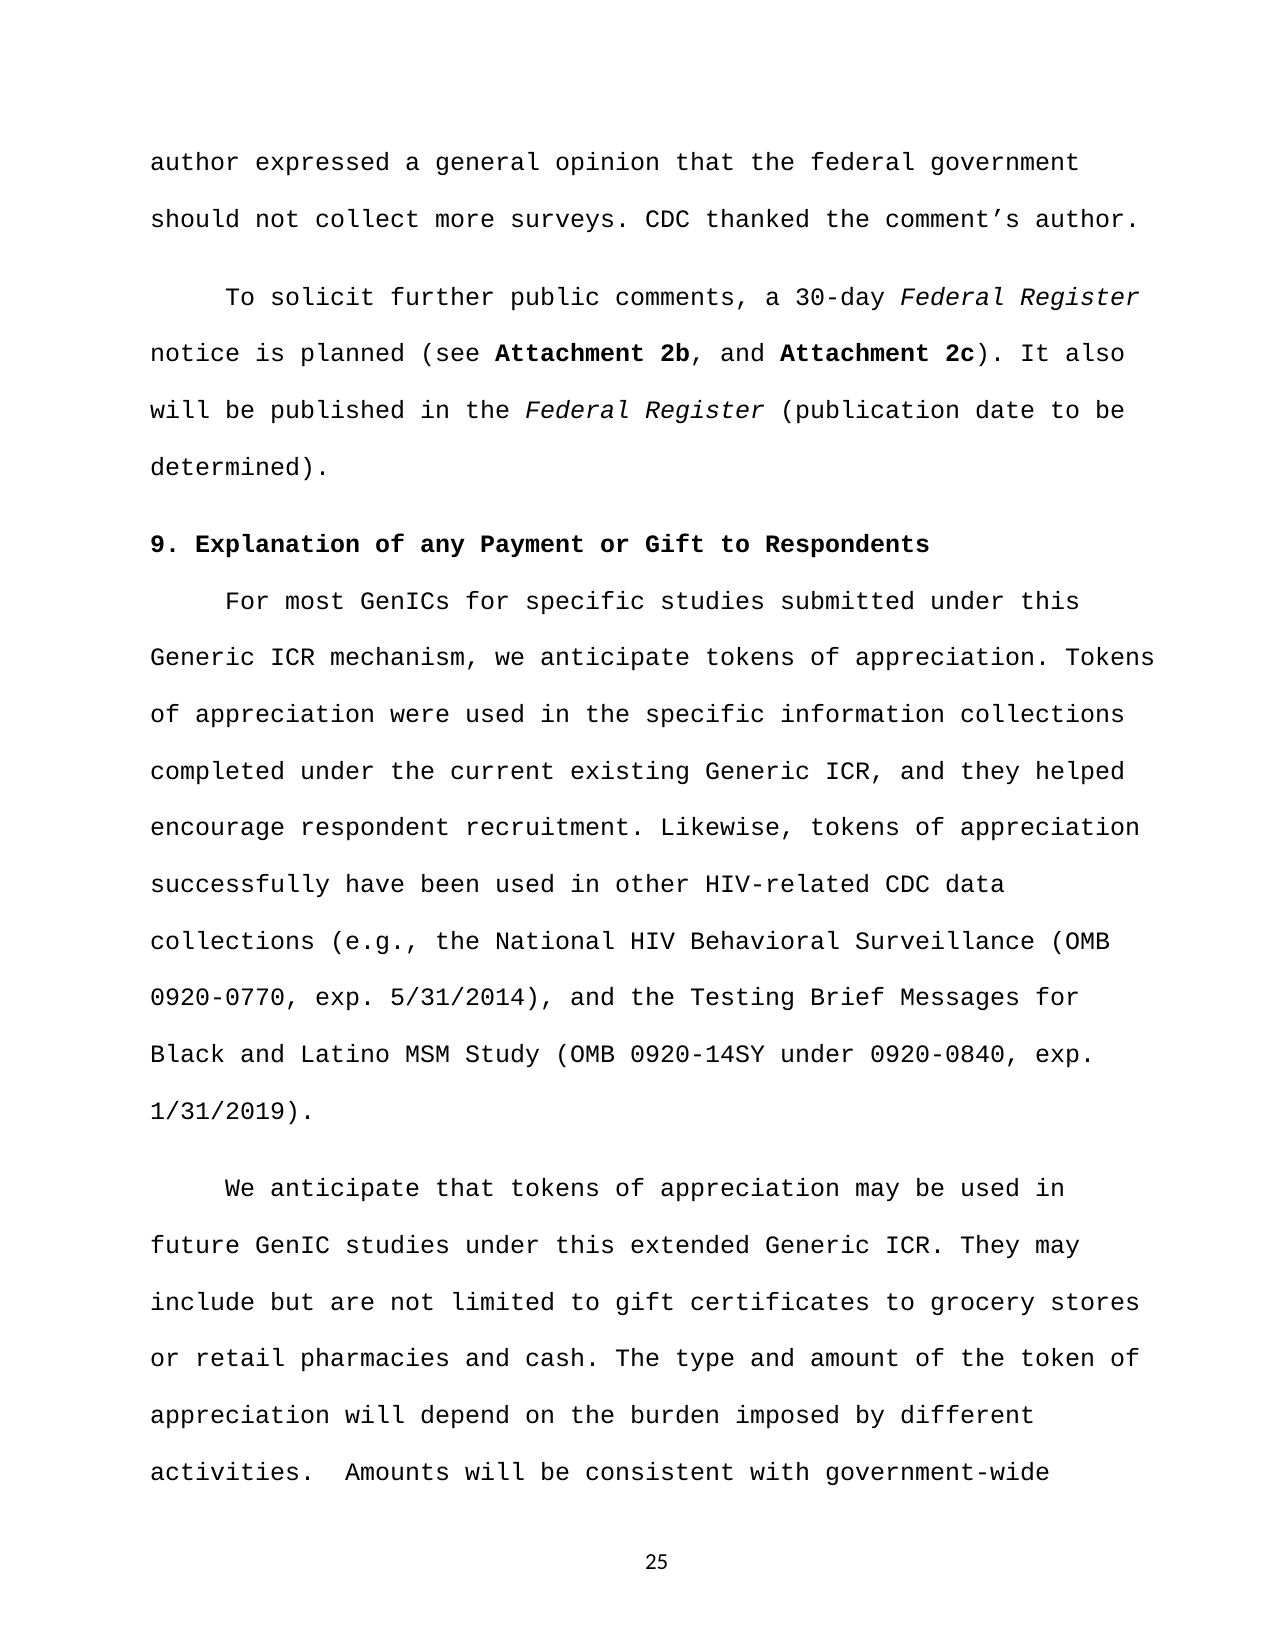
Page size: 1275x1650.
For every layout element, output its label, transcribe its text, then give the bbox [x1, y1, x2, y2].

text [150, 150, 1162, 235]
text For most GenICs for specific studies submitted under this Generic ICR mechanism, we anticipate tokens of appreciation. Tokens of appreciation were used in the specific information collections completed under the current existing Generic ICR, and they helped encourage respondent recruitment. Likewise, tokens of appreciation successfully have been used in other HIV-related CDC data collections (e.g., the National HIV Behavioral Surveillance (OMB 0920-0770, exp. 5/31/2014), and the Testing Brief Messages for Black and Latino MSM Study (OMB 0920-14SY under 0920-0840, exp. 1/31/2019). [150, 588, 1162, 1127]
subtitle 9. Explanation of any Payment or Gift to Respondents [150, 532, 1162, 560]
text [150, 1176, 1162, 1487]
text To solicit further public comments, a 30-day Federal Register notice is planned (see Attachment 2b, and Attachment 2c). It also will be published in the Federal Register (publication date to be determined). [150, 284, 1162, 482]
